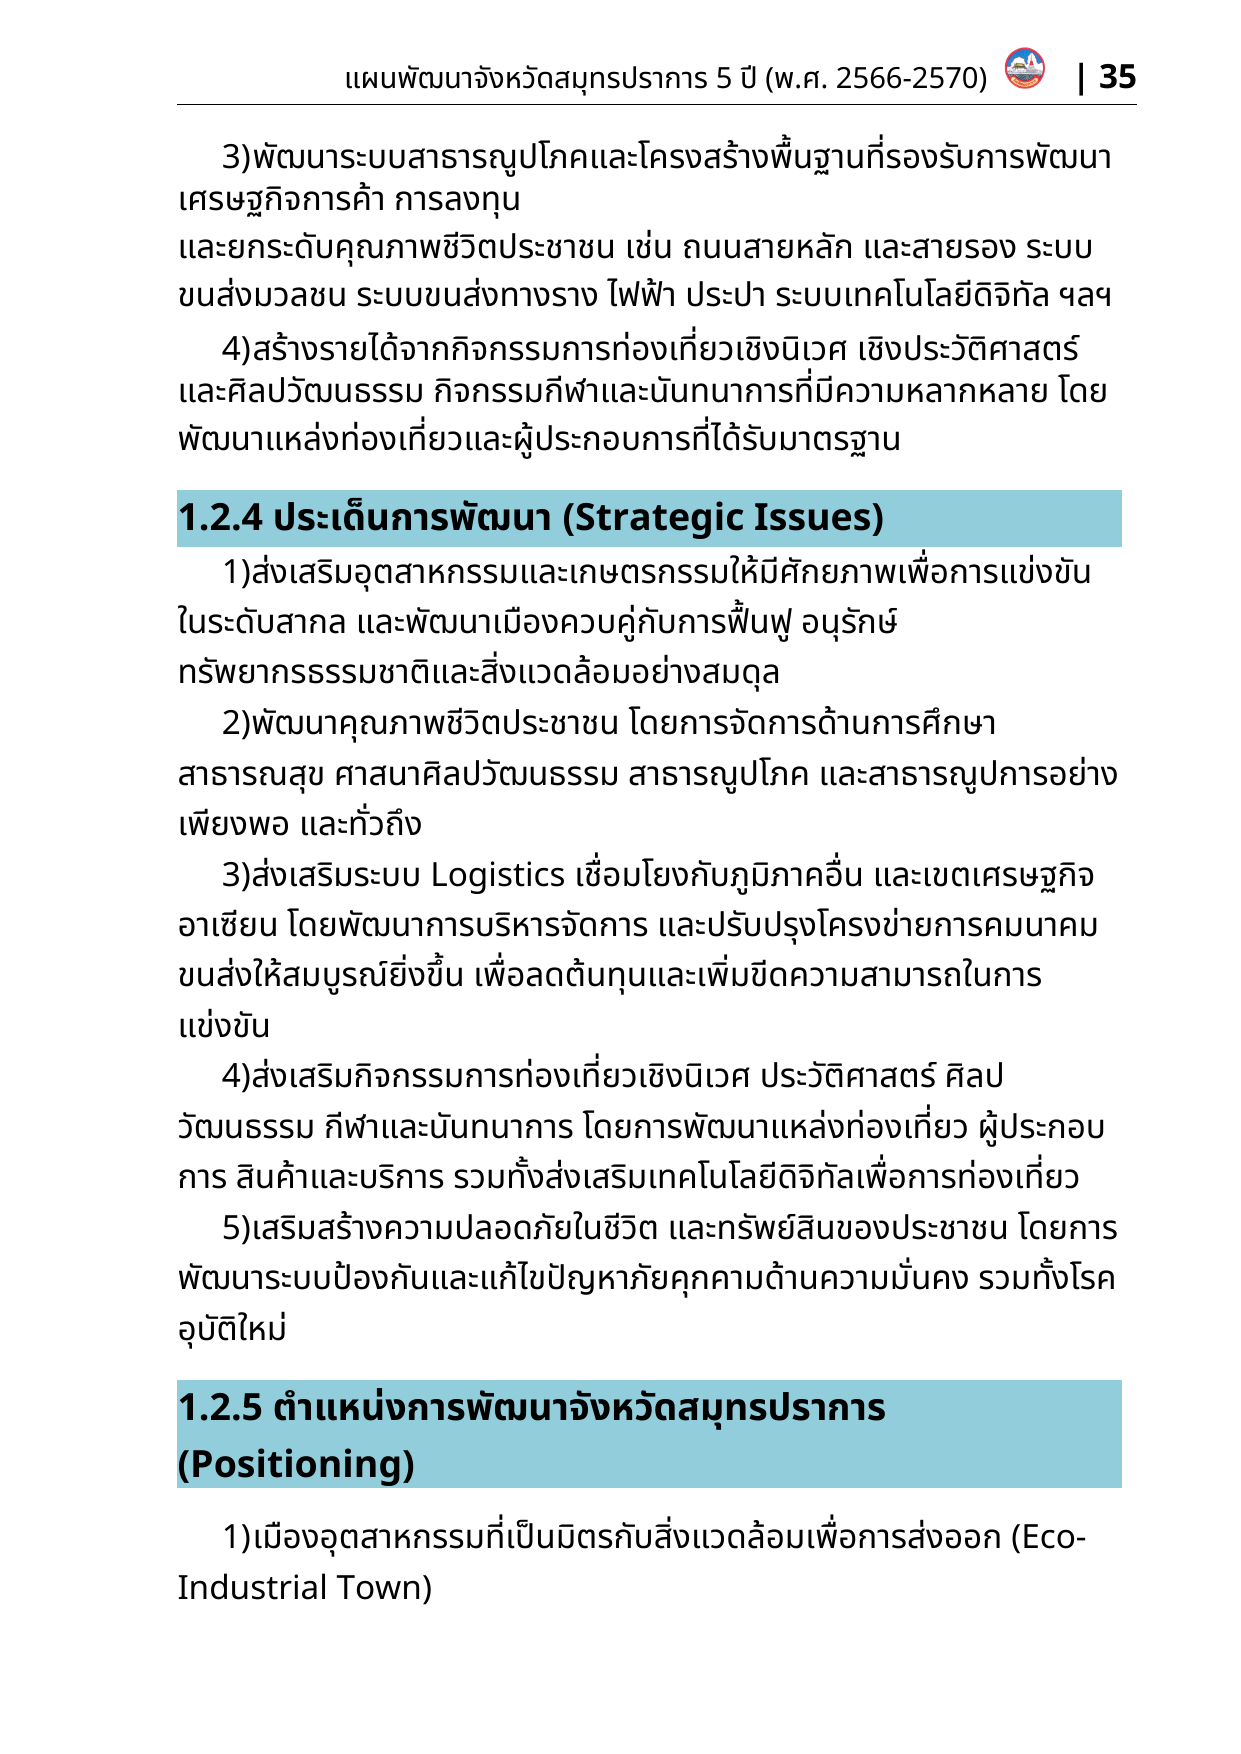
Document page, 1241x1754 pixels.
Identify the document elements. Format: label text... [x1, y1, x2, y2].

text 1) ส่งเสริมอุตสาหกรรมและเกษตรกรรมให้มีศักยภาพเพื่อการแข่งขันในระดับสากล และพัฒนาเมืองควบคู่กับการฟื้นฟู อนุรักษ์ทรัพยากรธรรมชาติและสิ่งแวดล้อมอย่างสมดุล [177, 547, 1122, 699]
subtitle ประเด็นการพัฒนา (Strategic Issues) [177, 490, 1122, 547]
text 5) เสริมสร้างความปลอดภัยในชีวิต และทรัพย์สินของประชาชน โดยการพัฒนาระบบป้องกันและแก้ไขปัญหาภัยคุกคามด้านความมั่นคง รวมทั้งโรคอุบัติใหม่ [177, 1204, 1122, 1355]
subtitle ตำแหน่งการพัฒนาจังหวัดสมุทรปราการ (Positioning) [177, 1380, 1122, 1488]
text 3) ส่งเสริมระบบ Logistics เชื่อมโยงกับภูมิภาคอื่น และเขตเศรษฐกิจอาเซียน โดยพัฒนาการบริหารจัดการ และปรับปรุงโครงข่ายการคมนาคมขนส่งให้สมบูรณ์ยิ่งขึ้น เพื่อลดต้นทุนและเพิ่มขีดความสามารถในการแข่งขัน [177, 850, 1122, 1052]
text 3) พัฒนาระบบสาธารณูปโภคและโครงสร้างพื้นฐานที่รองรับการพัฒนาเศรษฐกิจการค้า การลงทุน และยกระดับคุณภาพชีวิตประชาชน เช่น ถนนสายหลัก และสายรอง ระบบขนส่งมวลชน ระบบขนส่งทางราง ไฟฟ้า ประปา ระบบเทคโนโลยีดิจิทัล ฯลฯ [177, 130, 1122, 322]
text 1) เมืองอุตสาหกรรมที่เป็นมิตรกับสิ่งแวดล้อมเพื่อการส่งออก (Eco-Industrial Town) [177, 1513, 1122, 1609]
text 2) พัฒนาคุณภาพชีวิตประชาชน โดยการจัดการด้านการศึกษา สาธารณสุข ศาสนาศิลปวัฒนธรรม สาธารณูปโภค และสาธารณูปการอย่างเพียงพอ และทั่วถึง [177, 699, 1122, 850]
picture [1004, 47, 1046, 89]
text 4) ส่งเสริมกิจกรรมการท่องเที่ยวเชิงนิเวศ ประวัติศาสตร์ ศิลปวัฒนธรรม กีฬาและนันทนาการ โดยการพัฒนาแหล่งท่องเที่ยว ผู้ประกอบการ สินค้าและบริการ รวมทั้งส่งเสริมเทคโนโลยีดิจิทัลเพื่อการท่องเที่ยว [177, 1052, 1122, 1204]
text 4) สร้างรายได้จากกิจกรรมการท่องเที่ยวเชิงนิเวศ เชิงประวัติศาสตร์และศิลปวัฒนธรรม กิจกรรมกีฬาและนันทนาการที่มีความหลากหลาย โดยพัฒนาแหล่งท่องเที่ยวและผู้ประกอบการที่ได้รับมาตรฐาน [177, 322, 1122, 465]
